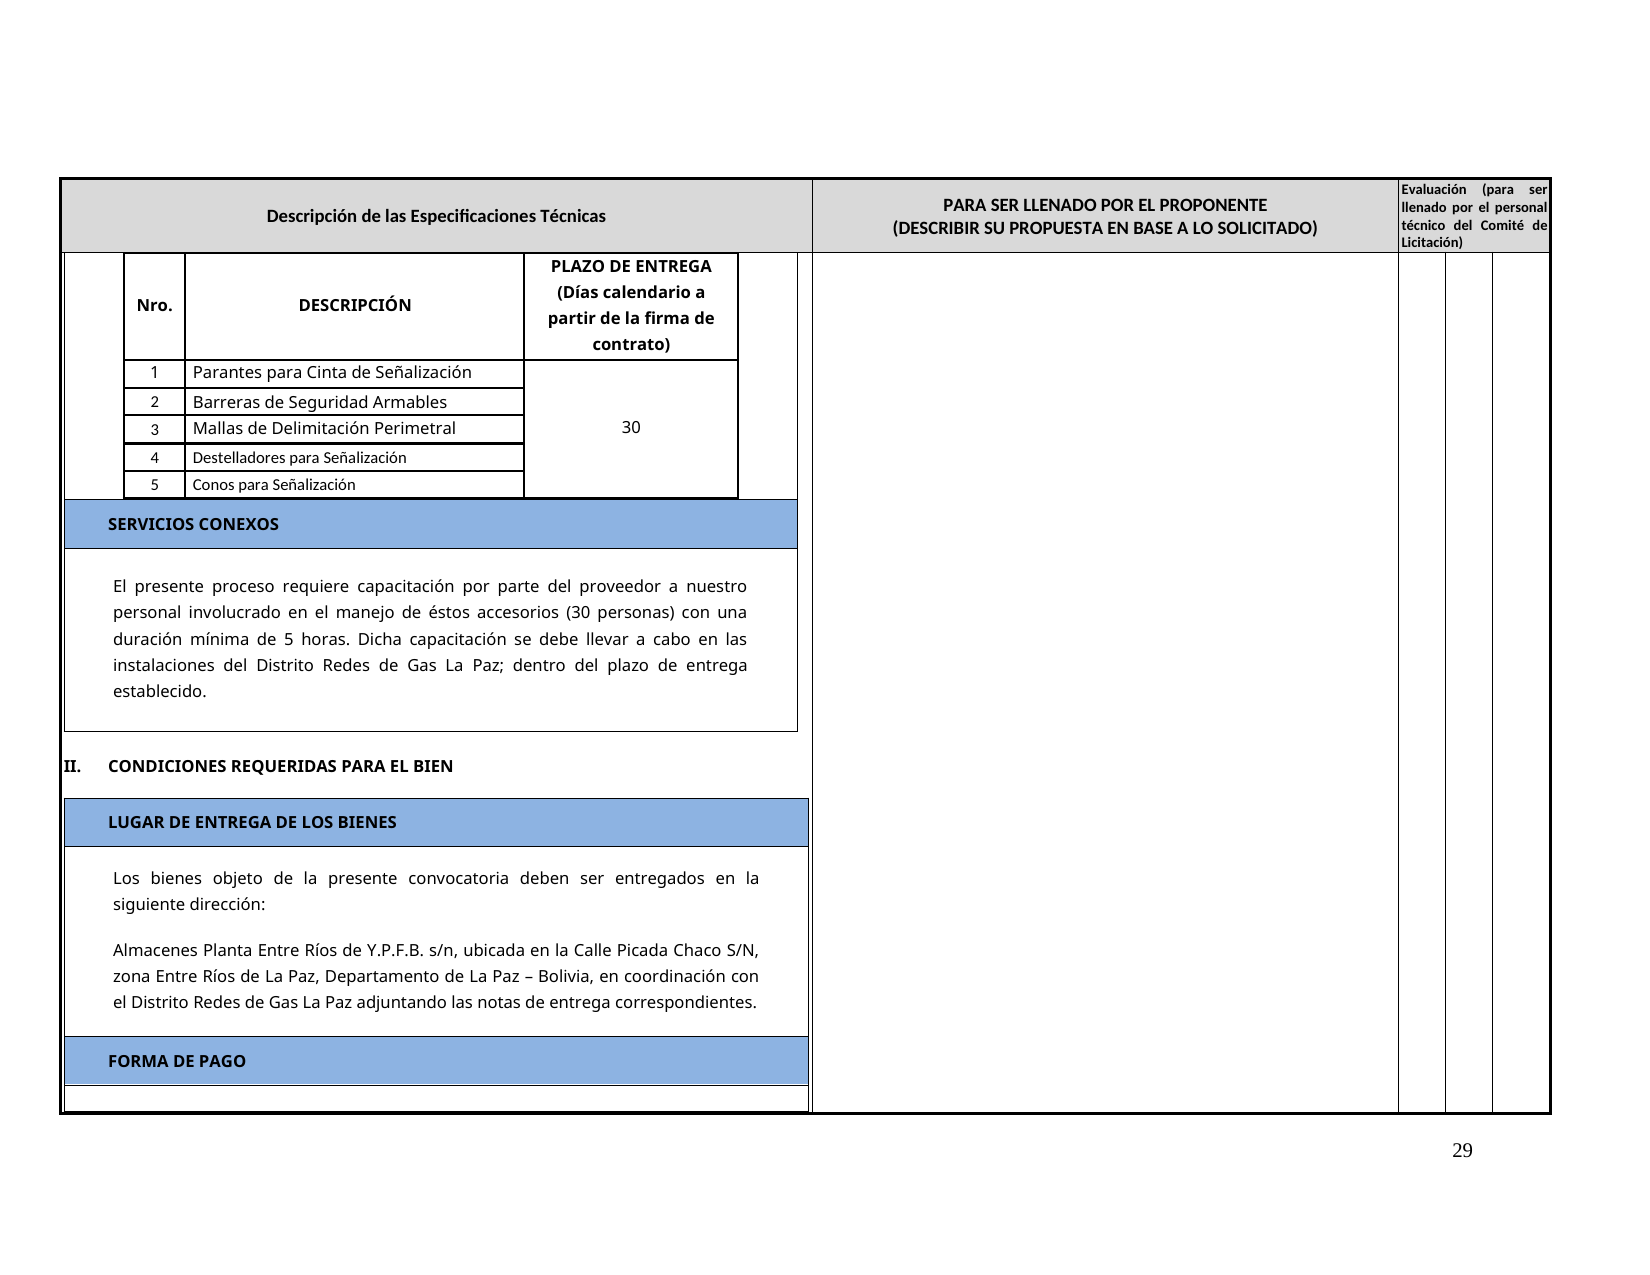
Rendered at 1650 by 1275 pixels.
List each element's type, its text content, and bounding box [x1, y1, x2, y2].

table_cell [1399, 253, 1445, 1112]
table_cell [1493, 253, 1549, 1112]
table_header Descripción de las Especificaciones Técnicas [62, 180, 812, 252]
table_header Evaluación (para ser llenado por el personal técnico del Comité de Licitación) [1399, 180, 1549, 252]
table_cell [1446, 253, 1492, 1112]
table_cell [813, 253, 1398, 1112]
table_header PARA SER LLENADO POR EL PROPONENTE (DESCRIBIR SU PROPUESTA EN BASE A LO SOLICITADO) [813, 180, 1398, 252]
